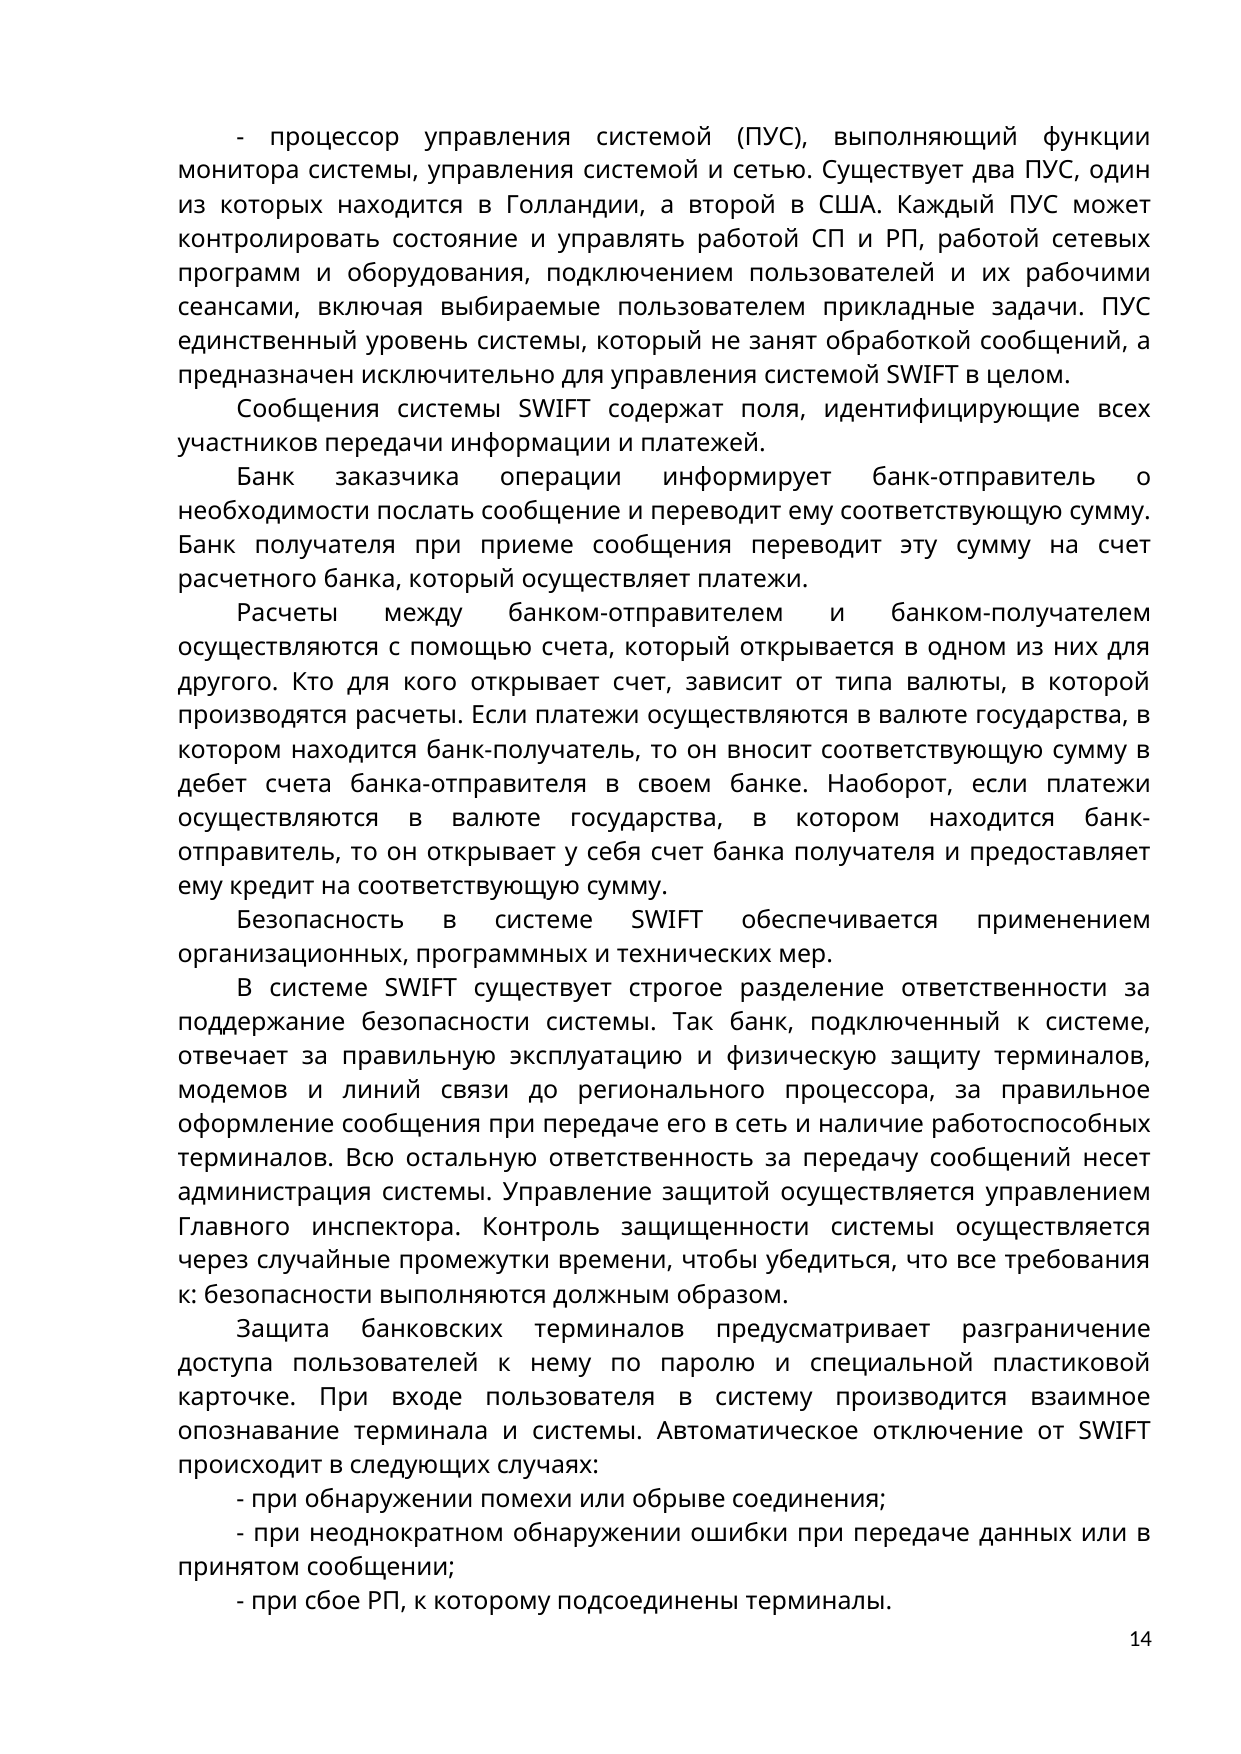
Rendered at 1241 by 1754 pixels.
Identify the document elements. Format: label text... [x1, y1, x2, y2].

text Безопасность в системе SWIFT обеспечивается применением организационных, программных и технических мер. [177, 902, 1152, 970]
text Защита банковских терминалов предусматривает разграничение доступа пользователей к нему по паролю и специальной пластиковой карточке. При входе пользователя в систему производится взаимное опознавание терминала и системы. Автоматическое отключение от SWIFT происходит в следующих случаях: [177, 1310, 1152, 1481]
text - при сбое РП, к которому подсоединены терминалы. [177, 1583, 1152, 1617]
text - при неоднократном обнаружении ошибки при передаче данных или в принятом сообщении; [177, 1515, 1152, 1583]
text Банк заказчика операции информирует банк-отправитель о необходимости послать сообщение и переводит ему соответствующую сумму. Банк получателя при приеме сообщения переводит эту сумму на счет расчетного банка, который осуществляет платежи. [177, 459, 1152, 595]
text - процессор управления системой (ПУС), выполняющий функции монитора системы, управления системой и сетью. Существует два ПУС, один из которых находится в Голландии, а второй в США. Каждый ПУС может контролировать состояние и управлять работой СП и РП, работой сетевых программ и оборудования, подключением пользователей и их рабочими сеансами, включая выбираемые пользователем прикладные задачи. ПУС единственный уровень системы, который не занят обработкой сообщений, а предназначен исключительно для управления системой SWIFT в целом. [177, 118, 1152, 391]
text Расчеты между банком-отправителем и банком-получателем осуществляются с помощью счета, который открывается в одном из них для другого. Кто для кого открывает счет, зависит от типа валюты, в которой производятся расчеты. Если платежи осуществляются в валюте государства, в котором находится банк-получатель, то он вносит соответствующую сумму в дебет счета банка-отправителя в своем банке. Наоборот, если платежи осуществляются в валюте государства, в котором находится банк-отправитель, то он открывает у себя счет банка получателя и предоставляет ему кредит на соответствующую сумму. [177, 595, 1152, 902]
text Сообщения системы SWIFT содержат поля, идентифицирующие всех участников передачи информации и платежей. [177, 391, 1152, 459]
text - при обнаружении помехи или обрыве соединения; [177, 1481, 1152, 1515]
text В системе SWIFT существует строгое разделение ответственности за поддержание безопасности системы. Так банк, подключенный к системе, отвечает за правильную эксплуатацию и физическую защиту терминалов, модемов и линий связи до регионального процессора, за правильное оформление сообщения при передаче его в сеть и наличие работоспособных терминалов. Всю остальную ответственность за передачу сообщений несет администрация системы. Управление защитой осуществляется управлением Главного инспектора. Контроль защищенности системы осуществляется через случайные промежутки времени, чтобы убедиться, что все требования к: безопасности выполняются должным образом. [177, 970, 1152, 1310]
